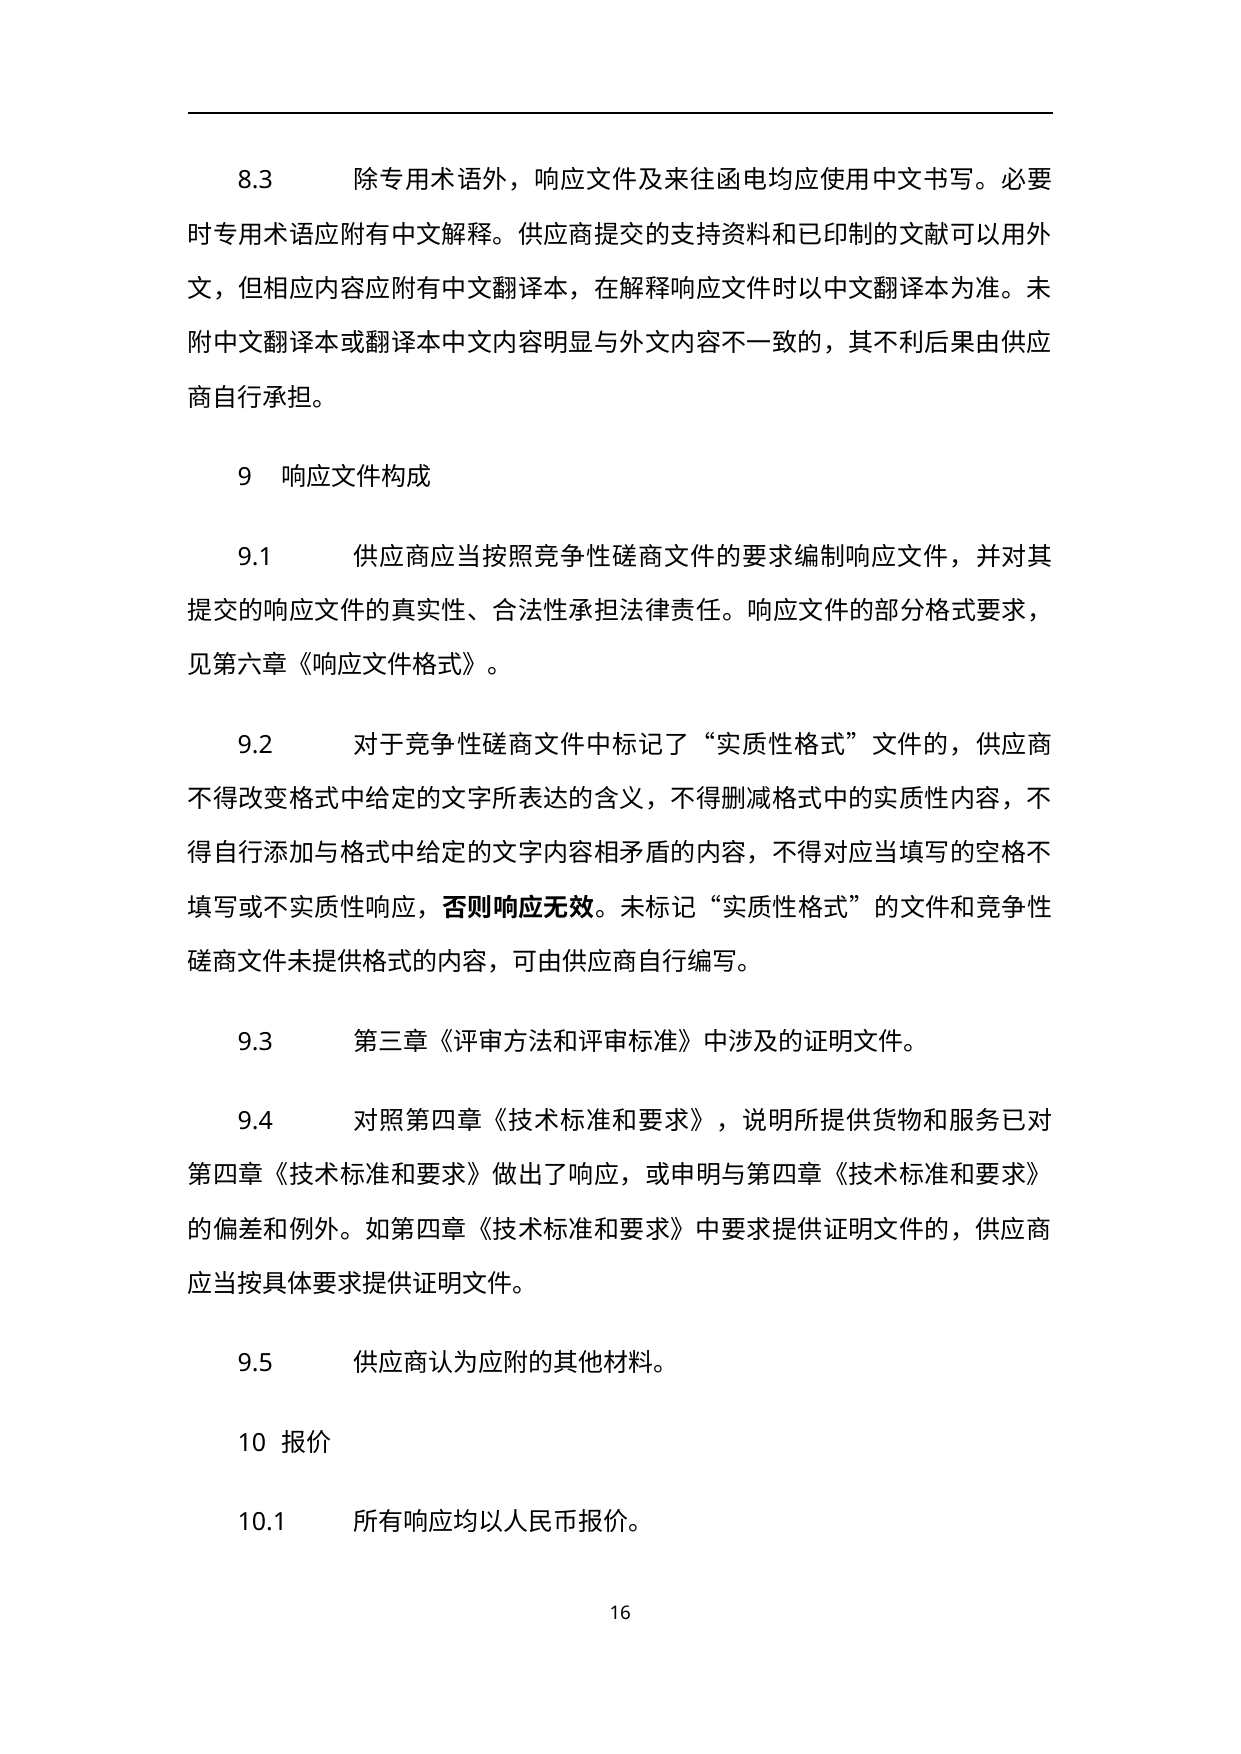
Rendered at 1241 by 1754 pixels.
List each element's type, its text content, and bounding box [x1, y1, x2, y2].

list 响应文件构成 [187, 457, 1053, 493]
list 第三章《评审方法和评审标准》中涉及的证明文件。 [187, 1021, 1053, 1057]
list 所有响应均以人民币报价。 [187, 1502, 1053, 1538]
list 供应商应当按照竞争性磋商文件的要求编制响应文件，并对其提交的响应文件的真实性、合法性承担法律责任。响应文件的部分格式要求，见第六章《响应文件格式》。 [187, 536, 1053, 681]
list 除专用术语外，响应文件及来往函电均应使用中文书写。必要时专用术语应附有中文解释。供应商提交的支持资料和已印制的文献可以用外文，但相应内容应附有中文翻译本，在解释响应文件时以中文翻译本为准。未附中文翻译本或翻译本中文内容明显与外文内容不一致的，其不利后果由供应商自行承担。 [187, 160, 1053, 413]
list 对于竞争性磋商文件中标记了“实质性格式”文件的，供应商不得改变格式中给定的文字所表达的含义，不得删减格式中的实质性内容，不得自行添加与格式中给定的文字内容相矛盾的内容，不得对应当填写的空格不填写或不实质性响应，否则响应无效。未标记“实质性格式”的文件和竞争性磋商文件未提供格式的内容，可由供应商自行编写。 [187, 724, 1053, 978]
list 供应商认为应附的其他材料。 [187, 1343, 1053, 1379]
list 报价 [187, 1422, 1053, 1458]
list 对照第四章《技术标准和要求》，说明所提供货物和服务已对第四章《技术标准和要求》做出了响应，或申明与第四章《技术标准和要求》的偏差和例外。如第四章《技术标准和要求》中要求提供证明文件的，供应商应当按具体要求提供证明文件。 [187, 1100, 1053, 1300]
